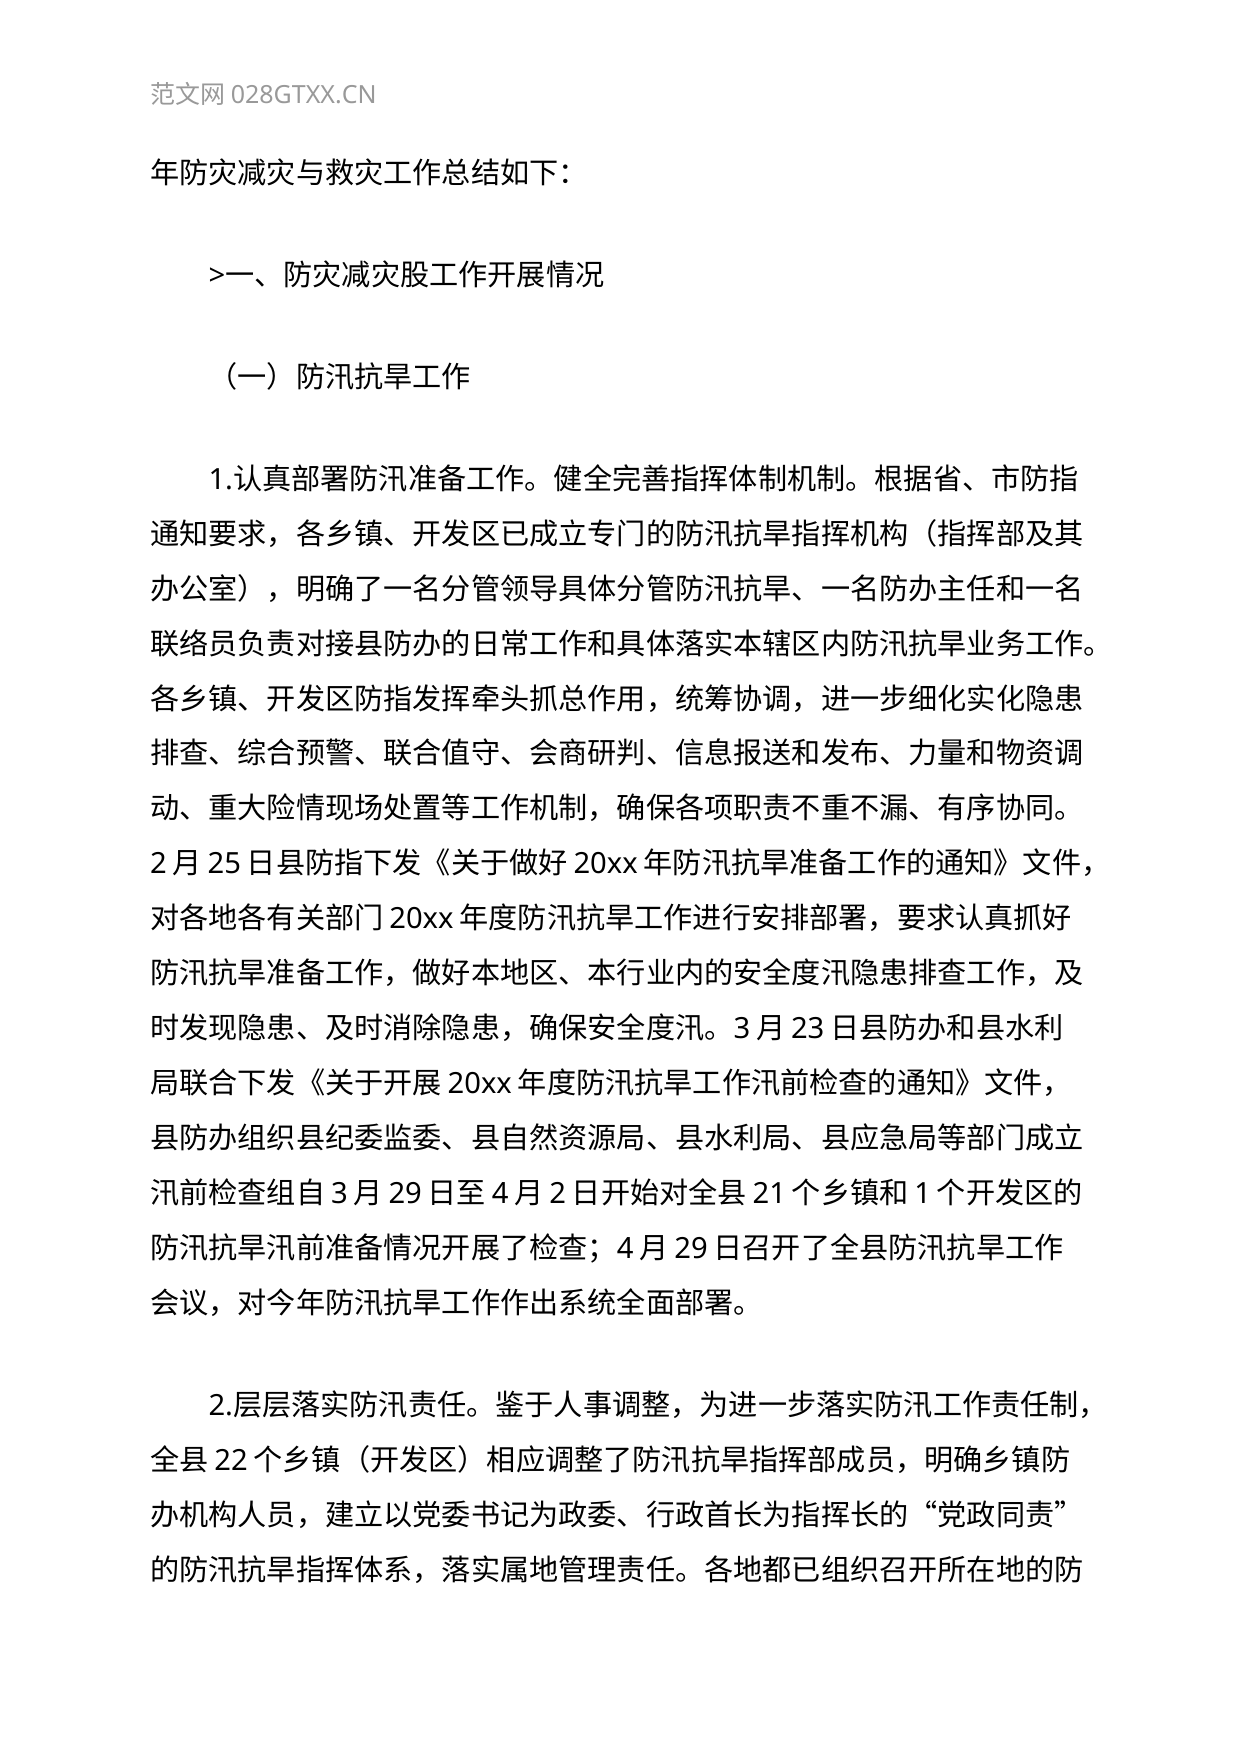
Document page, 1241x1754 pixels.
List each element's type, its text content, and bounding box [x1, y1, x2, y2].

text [150, 150, 1090, 192]
text >一、防灾减灾股工作开展情况 [150, 252, 1090, 294]
text （一）防汛抗旱工作 [150, 354, 1090, 396]
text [150, 1381, 1090, 1589]
text 1.认真部署防汛准备工作。健全完善指挥体制机制。根据省、市防指通知要求，各乡镇、开发区已成立专门的防汛抗旱指挥机构（指挥部及其办公室），明确了一名分管领导具体分管防汛抗旱、一名防办主任和一名联络员负责对接县防办的日常工作和具体落实本辖区内防汛抗旱业务工作。各乡镇、开发区防指发挥牵头抓总作用，统筹协调，进一步细化实化隐患排查、综合预警、联合值守、会商研判、信息报送和发布、力量和物资调动、重大险情现场处置等工作机制，确保各项职责不重不漏、有序协同。2月25日县防指下发《关于做好20xx年防汛抗旱准备工作的通知》文件，对各地各有关部门20xx年度防汛抗旱工作进行安排部署，要求认真抓好防汛抗旱准备工作，做好本地区、本行业内的安全度汛隐患排查工作，及时发现隐患、及时消除隐患，确保安全度汛。3月23日县防办和县水利局联合下发《关于开展20xx年度防汛抗旱工作汛前检查的通知》文件，县防办组织县纪委监委、县自然资源局、县水利局、县应急局等部门成立汛前检查组自3月29日至4月2日开始对全县21个乡镇和1个开发区的防汛抗旱汛前准备情况开展了检查；4月29日召开了全县防汛抗旱工作会议，对今年防汛抗旱工作作出系统全面部署。 [150, 456, 1090, 1322]
